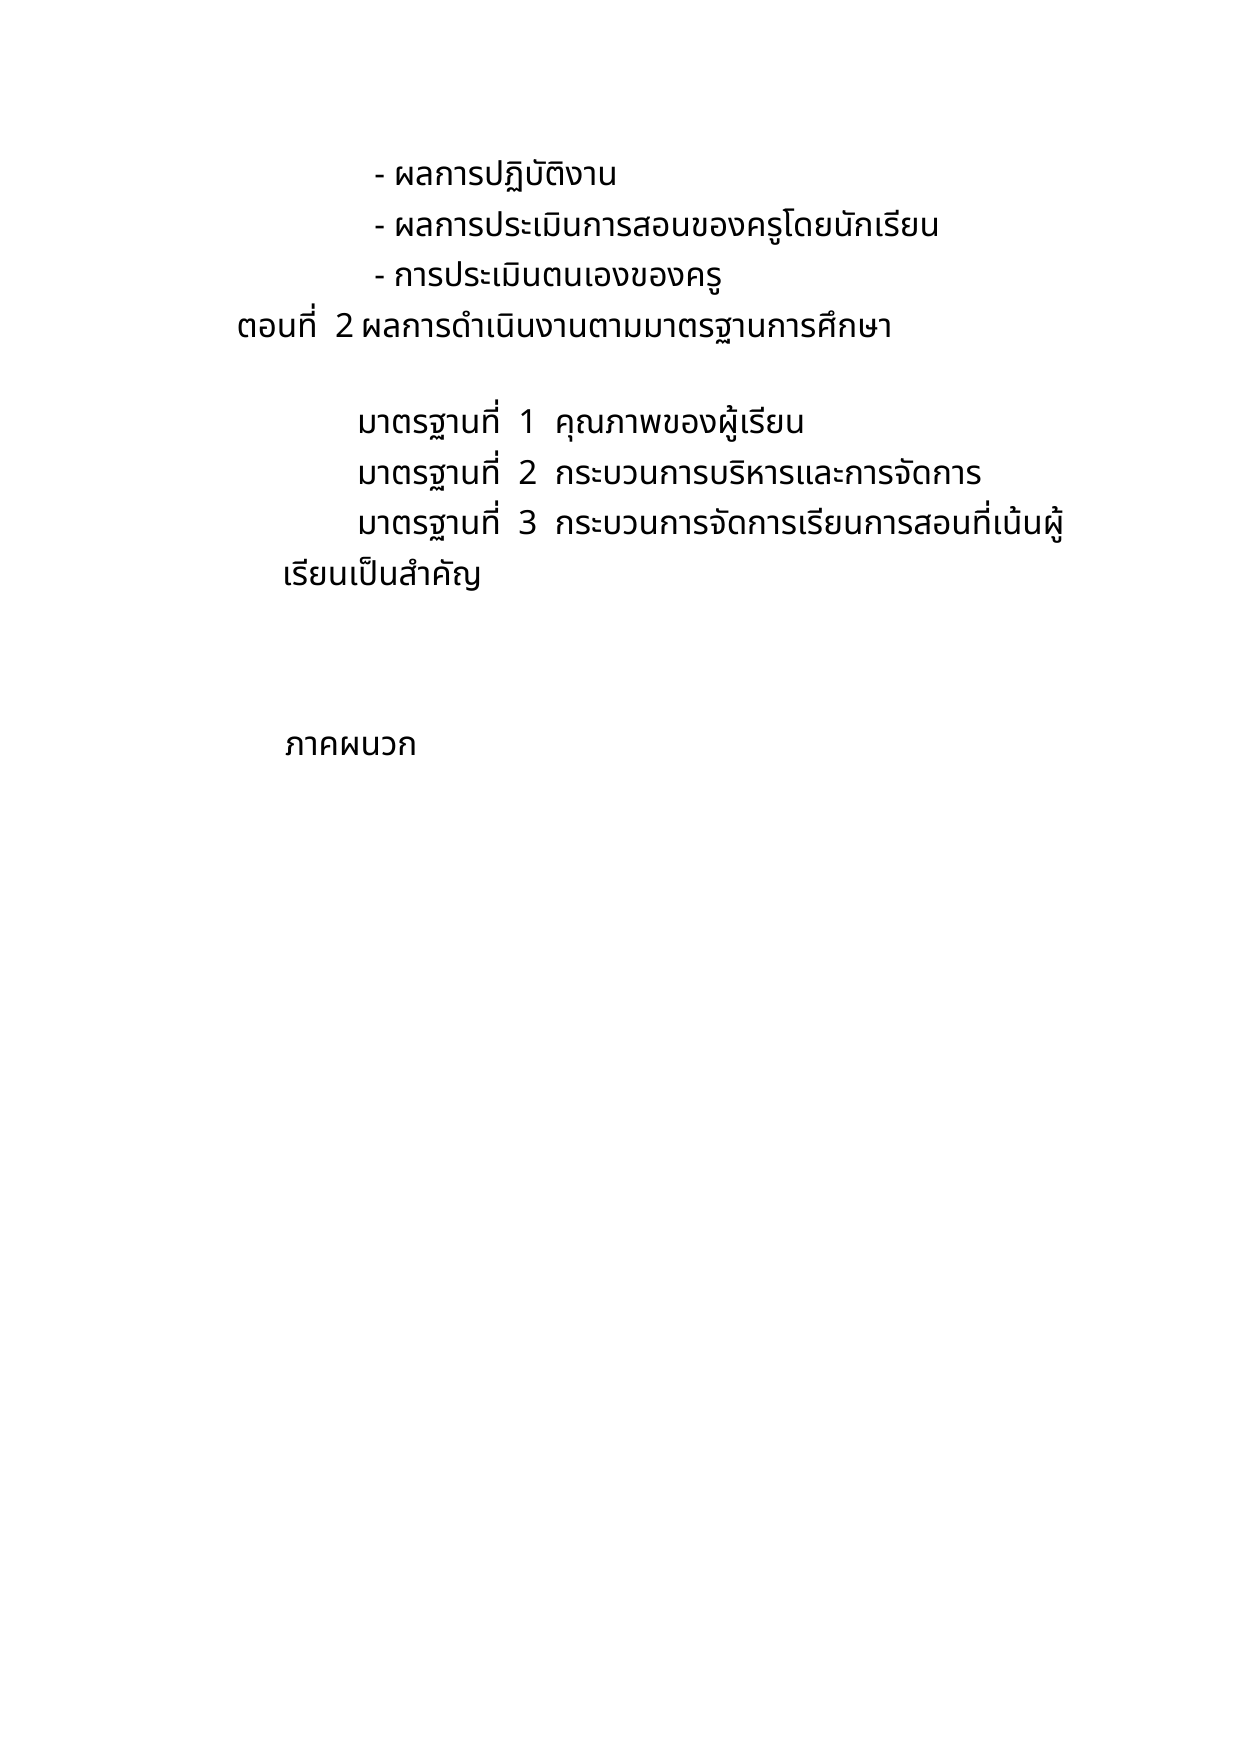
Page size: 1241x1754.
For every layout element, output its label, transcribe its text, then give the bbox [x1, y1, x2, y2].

title ภาคผนวก [207, 719, 1093, 770]
title - ผลการปฏิบัติงาน [207, 150, 1093, 201]
title - ผลการประเมินการสอนของครูโดยนักเรียน [207, 201, 1093, 251]
title ตอนที่ 2ผลการดำเนินงานตามมาตรฐานการศึกษา [207, 302, 1093, 398]
title มาตรฐานที่ 2 กระบวนการบริหารและการจัดการ [282, 448, 1093, 499]
title มาตรฐานที่ 1 คุณภาพของผู้เรียน [207, 398, 1093, 448]
title มาตรฐานที่ 3 กระบวนการจัดการเรียนการสอนที่เน้นผู้เรียนเป็นสำคัญ [282, 499, 1093, 600]
title - การประเมินตนเองของครู [207, 251, 1093, 302]
